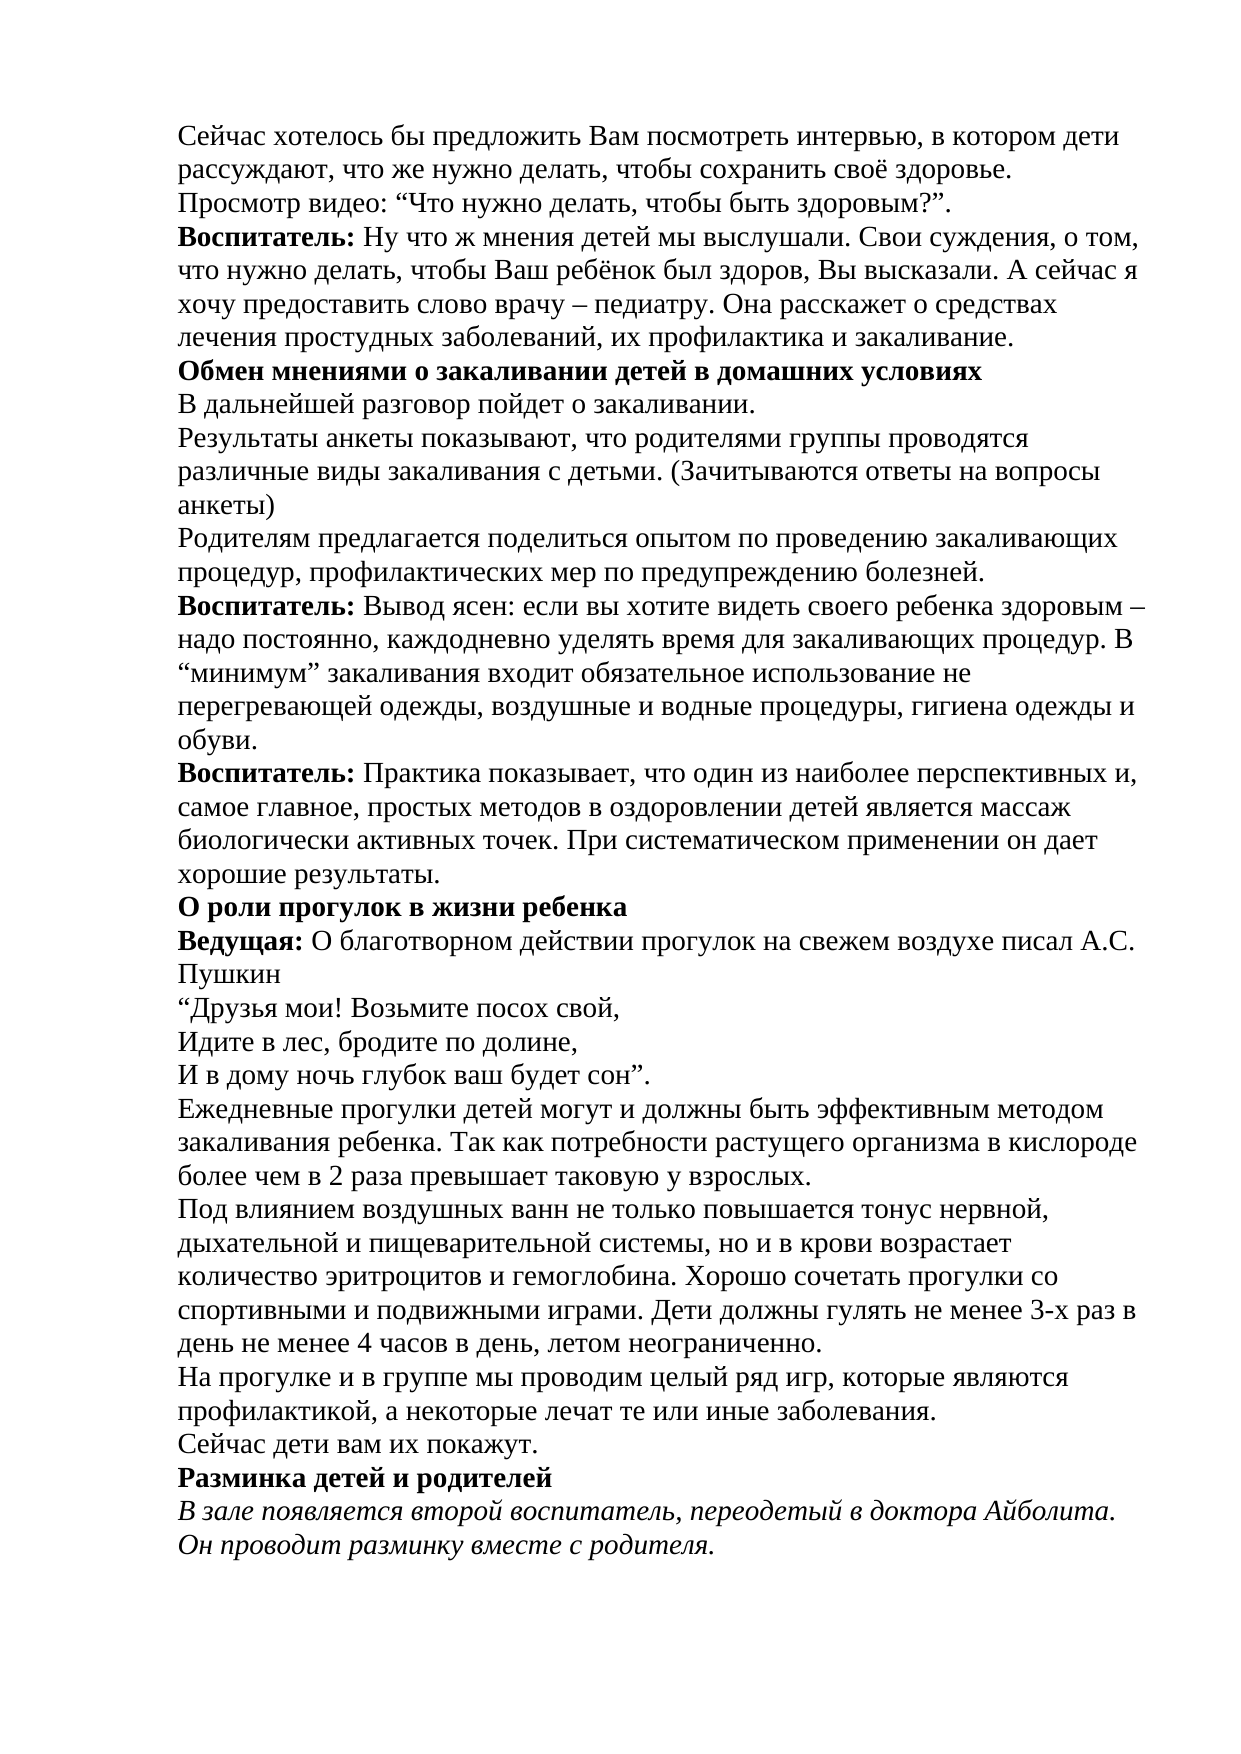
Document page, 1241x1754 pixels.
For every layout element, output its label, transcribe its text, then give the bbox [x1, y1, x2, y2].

text Ежедневные прогулки детей могут и должны быть эффективным методом закаливания ребенка. Так как потребности растущего организма в кислороде более чем в 2 раза превышает таковую у взрослых. [177, 1091, 1152, 1191]
text Воспитатель: Вывод ясен: если вы хотите видеть своего ребенка здоровым – надо постоянно, каждодневно уделять время для закаливающих процедур. В “минимум” закаливания входит обязательное использование не перегревающей одежды, воздушные и водные процедуры, гигиена одежды и обуви. [177, 588, 1152, 755]
text Разминка детей и родителей [177, 1460, 1152, 1493]
text Результаты анкеты показывают, что родителями группы проводятся различные виды закаливания с детьми. (Зачитываются ответы на вопросы анкеты) [177, 420, 1152, 521]
text Воспитатель: Ну что ж мнения детей мы выслушали. Свои суждения, о том, что нужно делать, чтобы Ваш ребёнок был здоров, Вы высказали. А сейчас я хочу предоставить слово врачу – педиатру. Она расскажет о средствах лечения простудных заболеваний, их профилактика и закаливание. [177, 219, 1152, 353]
text На прогулке и в группе мы проводим целый ряд игр, которые являются профилактикой, а некоторые лечат те или иные заболевания. [177, 1359, 1152, 1426]
text О роли прогулок в жизни ребенка [177, 889, 1152, 923]
text Сейчас дети вам их покажут. [177, 1426, 1152, 1460]
text Под влиянием воздушных ванн не только повышается тонус нервной, дыхательной и пищеварительной системы, но и в крови возрастает количество эритроцитов и гемоглобина. Хорошо сочетать прогулки со спортивными и подвижными играми. Дети должны гулять не менее 3-х раз в день не менее 4 часов в день, летом неограниченно. [177, 1191, 1152, 1359]
text Ведущая: О благотворном действии прогулок на свежем воздухе писал А.С. Пушкин [177, 923, 1152, 990]
text Сейчас хотелось бы предложить Вам посмотреть интервью, в котором дети рассуждают, что же нужно делать, чтобы сохранить своё здоровье. [177, 118, 1152, 185]
text В дальнейшей разговор пойдет о закаливании. [177, 386, 1152, 420]
text Просмотр видео: “Что нужно делать, чтобы быть здоровым?”. [177, 185, 1152, 219]
text Воспитатель: Практика показывает, что один из наиболее перспективных и, самое главное, простых методов в оздоровлении детей является массаж биологически активных точек. При систематическом применении он дает хорошие результаты. [177, 755, 1152, 889]
text “Друзья мои! Возьмите посох свой, Идите в лес, бродите по долине, И в дому ночь глубок ваш будет сон”. [177, 990, 1152, 1091]
text Родителям предлагается поделиться опытом по проведению закаливающих процедур, профилактических мер по предупреждению болезней. [177, 521, 1152, 588]
text В зале появляется второй воспитатель, переодетый в доктора Айболита. Он проводит разминку вместе с родителя. [177, 1493, 1152, 1560]
text Обмен мнениями о закаливании детей в домашних условиях [177, 353, 1152, 386]
